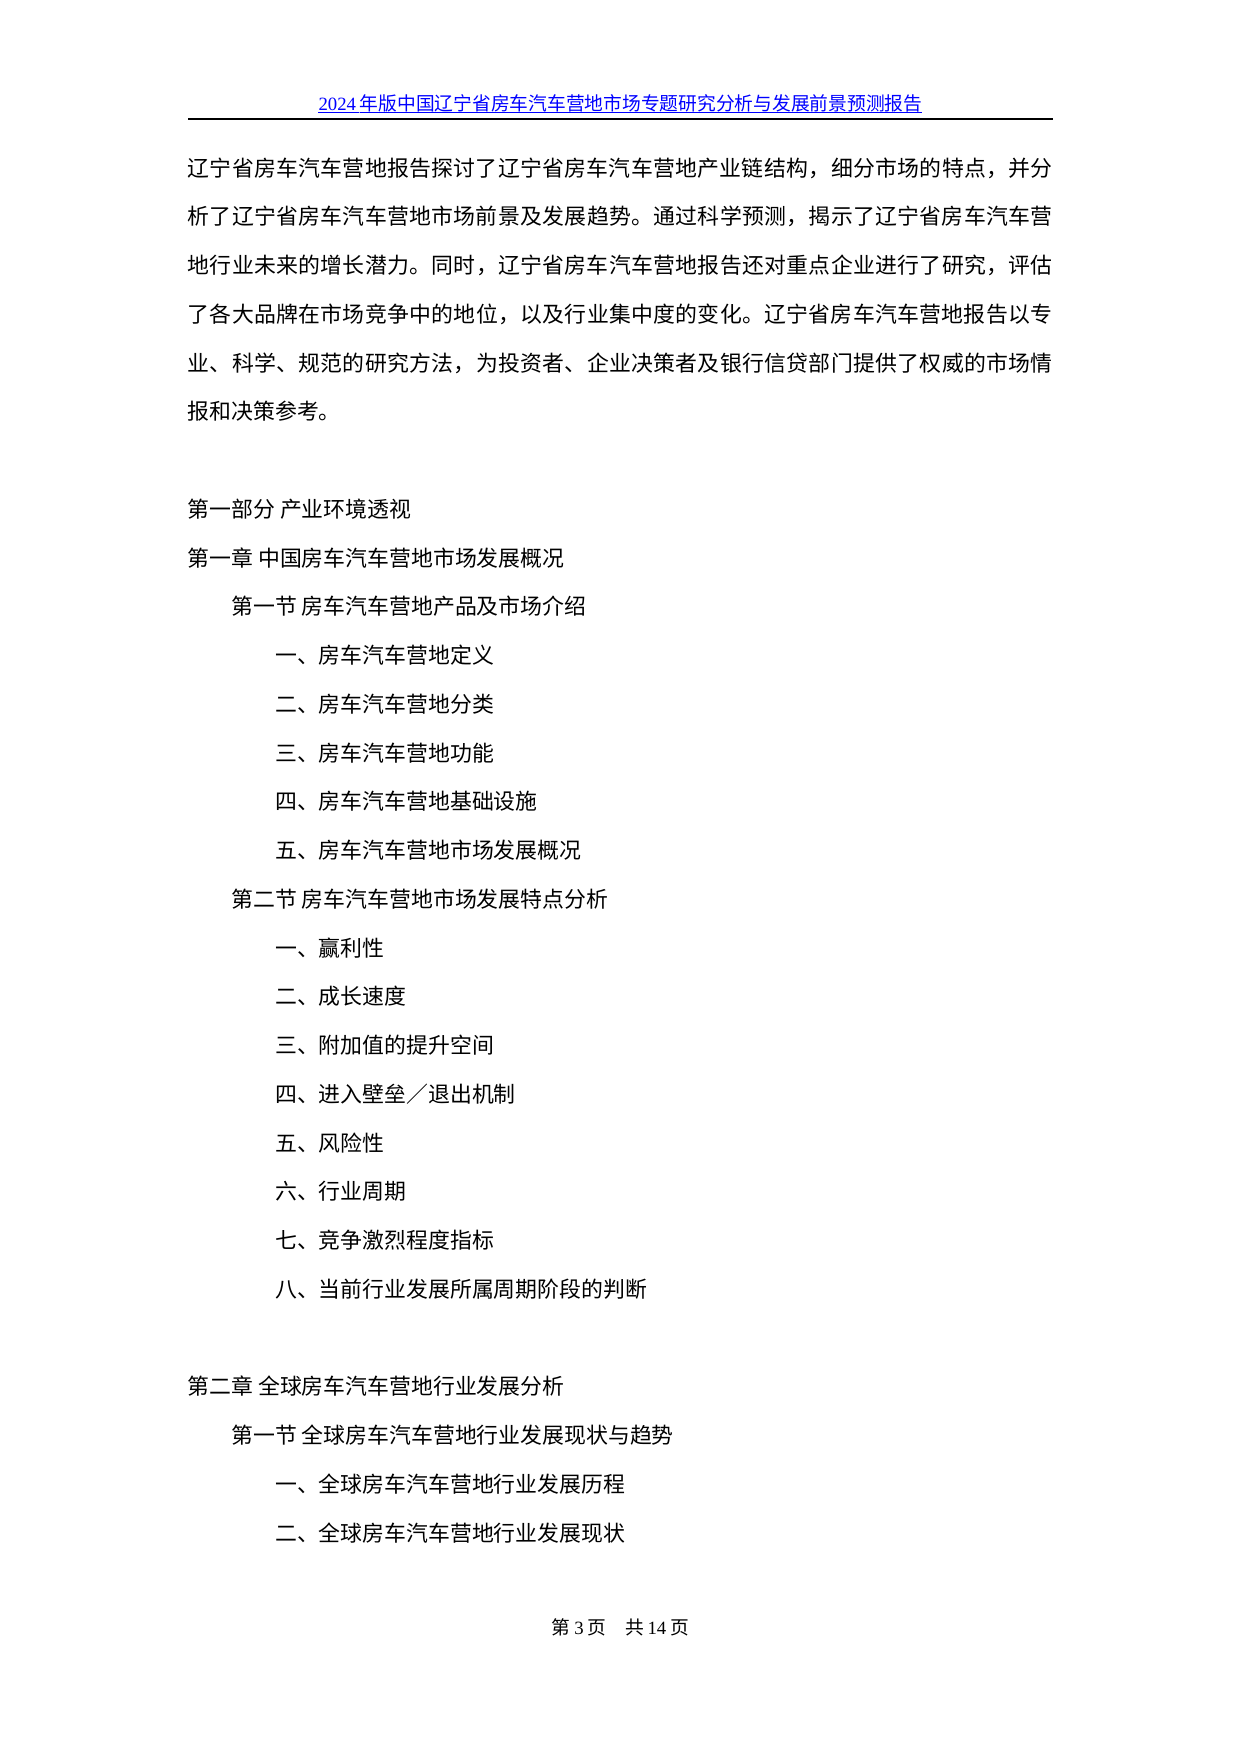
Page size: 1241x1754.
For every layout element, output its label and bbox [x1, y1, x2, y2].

text [187, 150, 1053, 1548]
